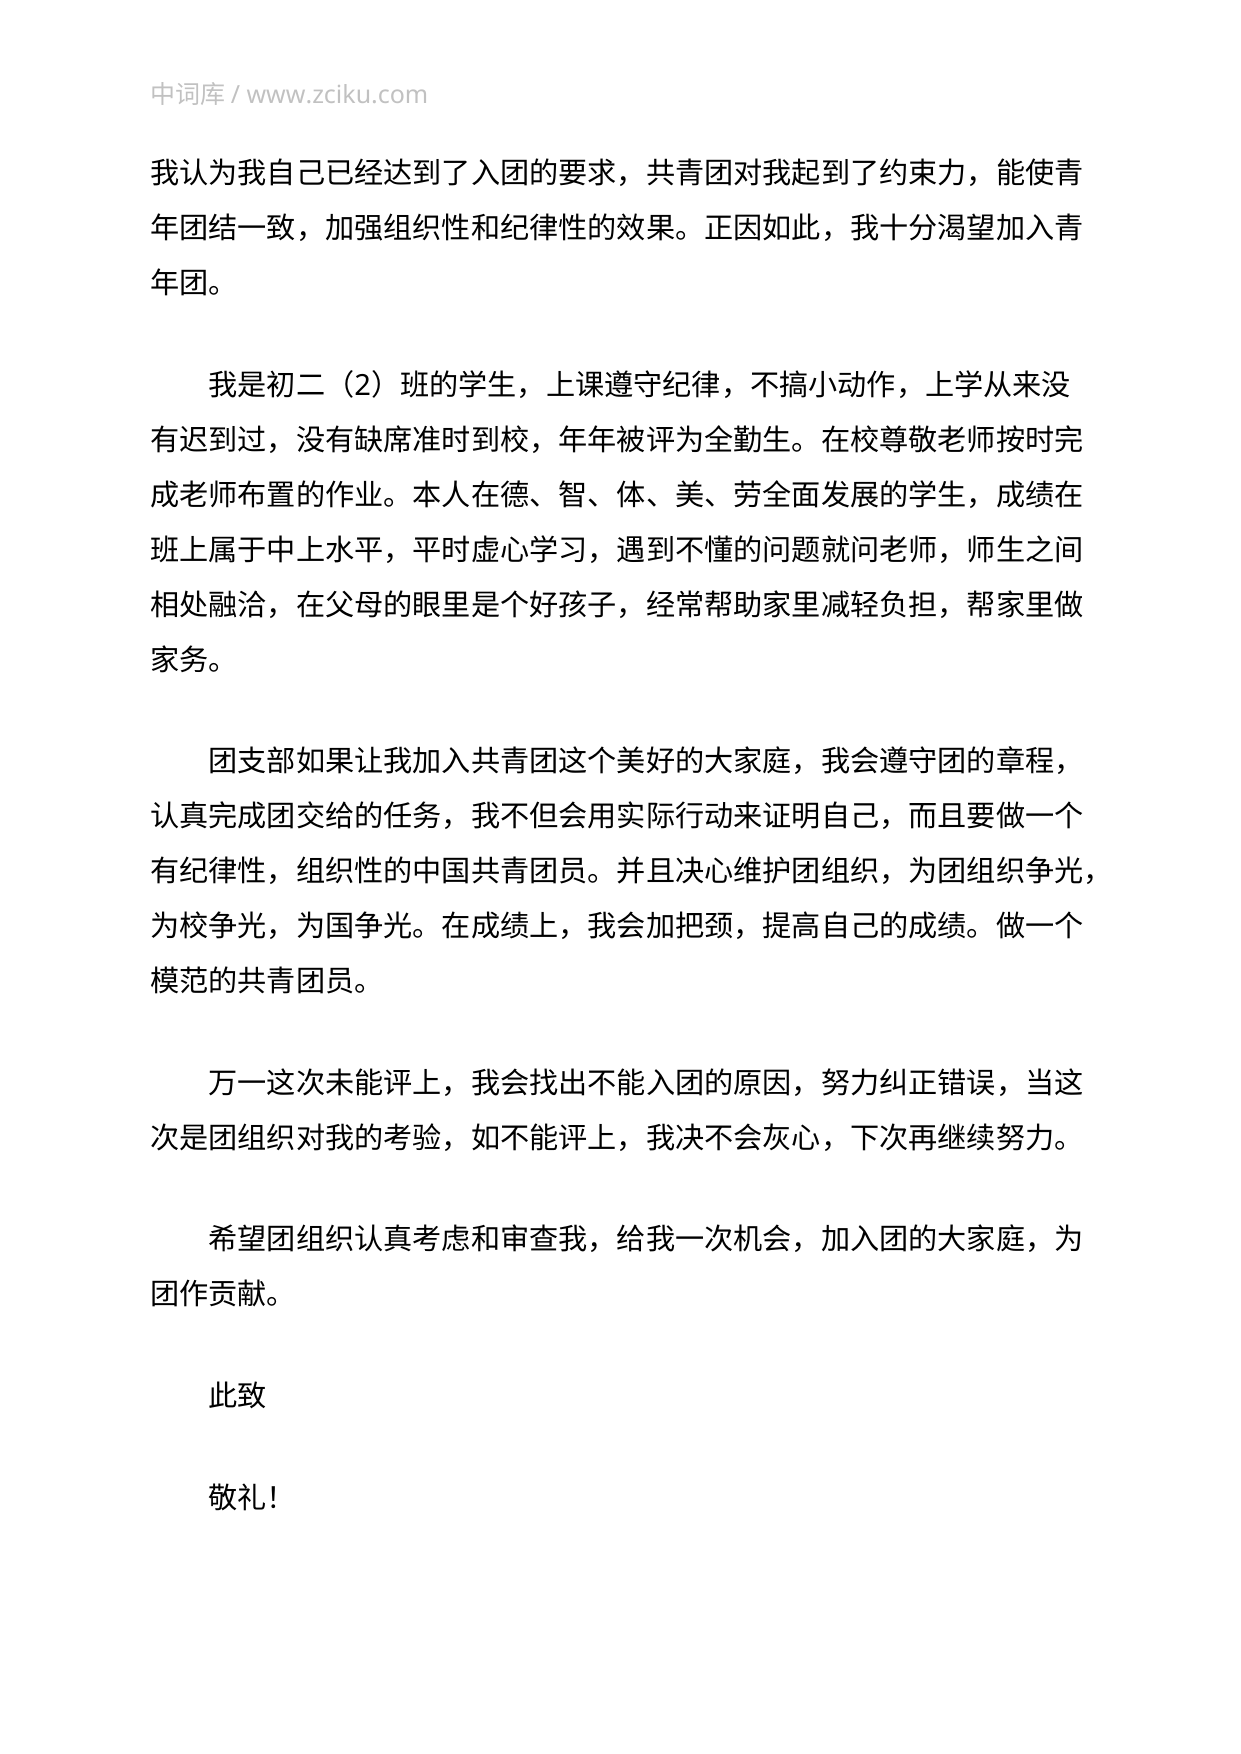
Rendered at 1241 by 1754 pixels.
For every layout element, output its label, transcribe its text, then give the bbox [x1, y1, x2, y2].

text 敬礼！ [150, 1474, 1090, 1517]
text 万一这次未能评上，我会找出不能入团的原因，努力纠正错误，当这次是团组织对我的考验，如不能评上，我决不会灰心，下次再继续努力。 [150, 1059, 1090, 1156]
text 我是初二（2）班的学生，上课遵守纪律，不搞小动作，上学从来没有迟到过，没有缺席准时到校，年年被评为全勤生。在校尊敬老师按时完成老师布置的作业。本人在德、智、体、美、劳全面发展的学生，成绩在班上属于中上水平，平时虚心学习，遇到不懂的问题就问老师，师生之间相处融洽，在父母的眼里是个好孩子，经常帮助家里减轻负担，帮家里做家务。 [150, 362, 1090, 678]
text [150, 150, 1090, 302]
text 团支部如果让我加入共青团这个美好的大家庭，我会遵守团的章程，认真完成团交给的任务，我不但会用实际行动来证明自己，而且要做一个有纪律性，组织性的中国共青团员。并且决心维护团组织，为团组织争光，为校争光，为国争光。在成绩上，我会加把颈，提高自己的成绩。做一个模范的共青团员。 [150, 738, 1090, 1000]
text 此致 [150, 1373, 1090, 1415]
text 希望团组织认真考虑和审查我，给我一次机会，加入团的大家庭，为团作贡献。 [150, 1216, 1090, 1313]
